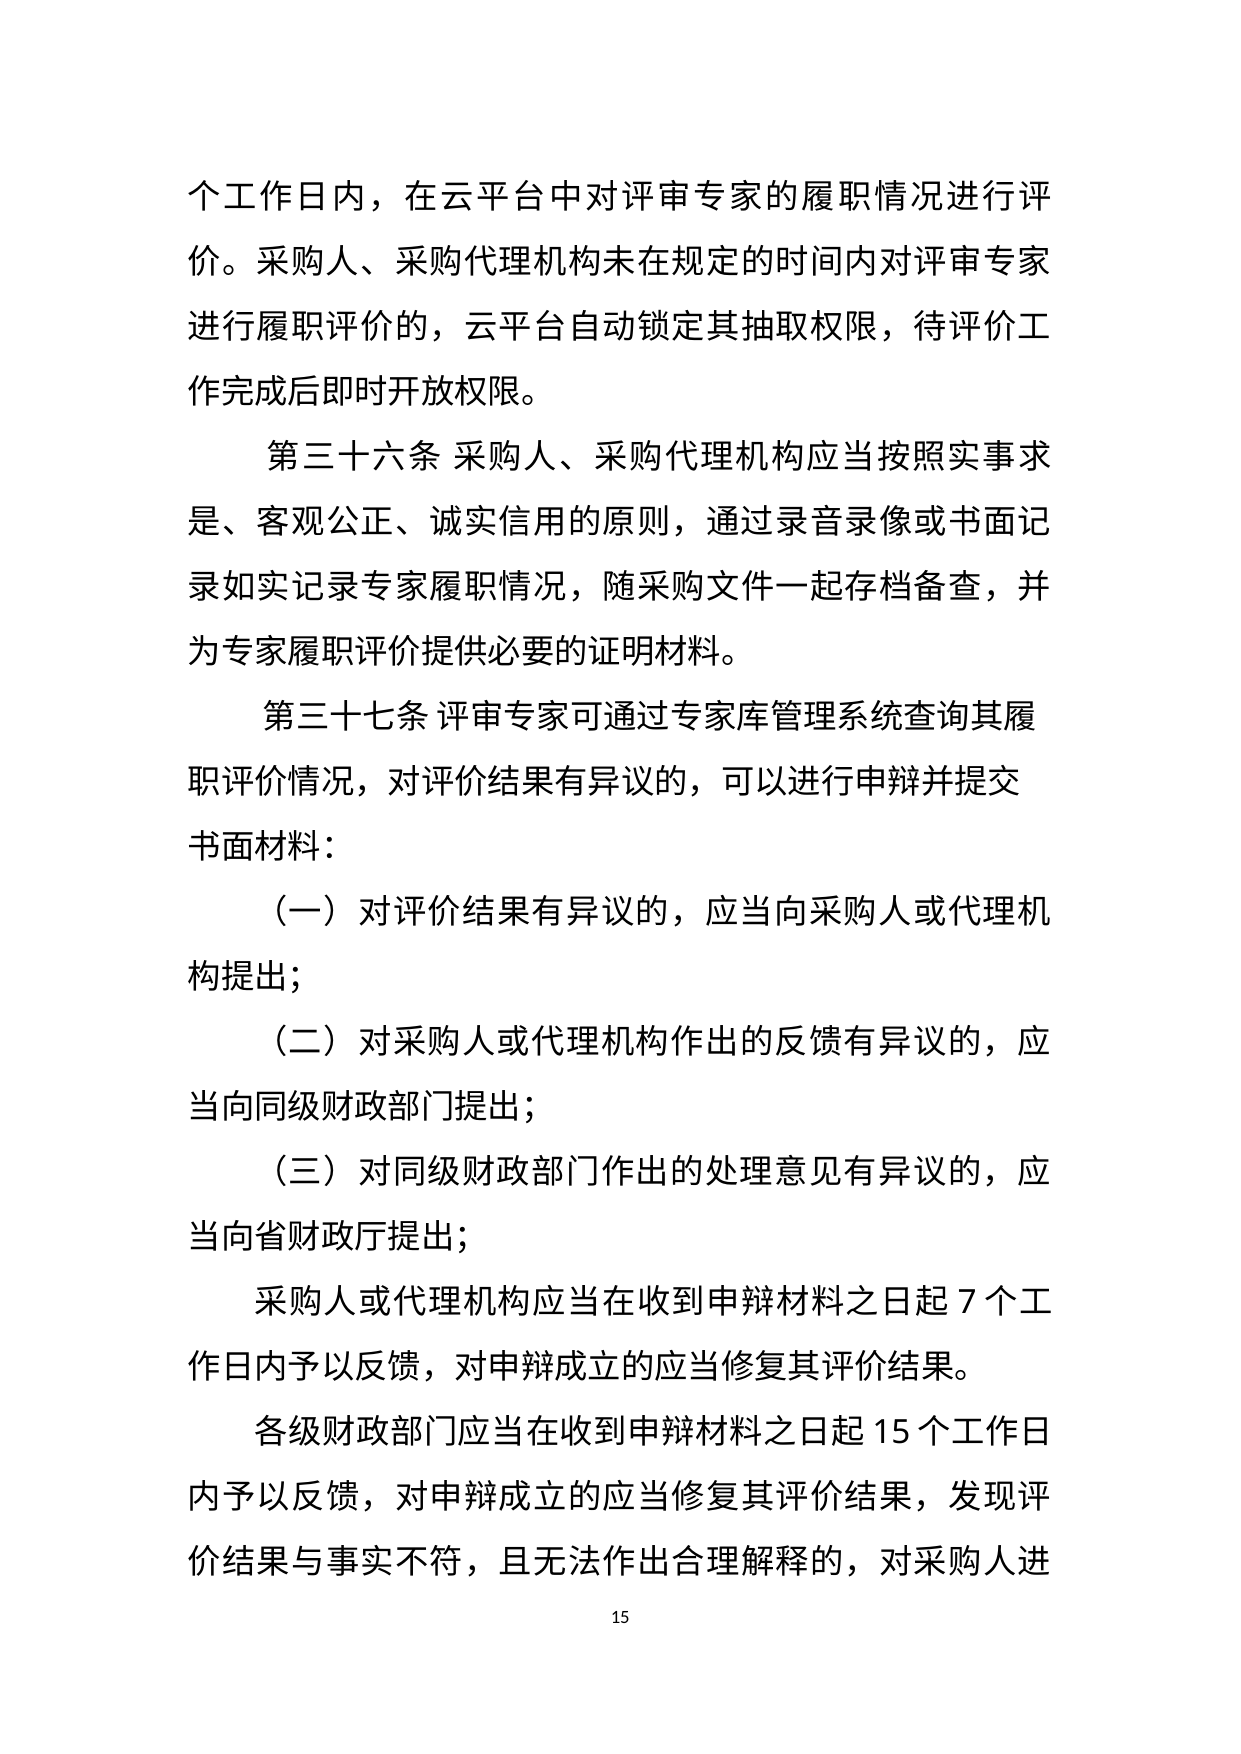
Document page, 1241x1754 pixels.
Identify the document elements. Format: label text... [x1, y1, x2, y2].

text 第三十六条 采购人、采购代理机构应当按照实事求是、客观公正、诚实信用的原则，通过录音录像或书面记录如实记录专家履职情况，随采购文件一起存档备查，并为专家履职评价提供必要的证明材料。 [187, 422, 1053, 682]
list （一）对评价结果有异议的，应当向采购人或代理机构提出； [187, 877, 1053, 1007]
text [187, 162, 1053, 422]
text 采购人或代理机构应当在收到申辩材料之日起7个工作日内予以反馈，对申辩成立的应当修复其评价结果。 [187, 1267, 1053, 1397]
list （三）对同级财政部门作出的处理意见有异议的，应当向省财政厅提出； [187, 1137, 1053, 1267]
list （二）对采购人或代理机构作出的反馈有异议的，应当向同级财政部门提出； [187, 1007, 1053, 1137]
text 第三十七条 评审专家可通过专家库管理系统查询其履职评价情况，对评价结果有异议的，可以进行申辩并提交书面材料： [187, 682, 1053, 877]
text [187, 1397, 1053, 1592]
